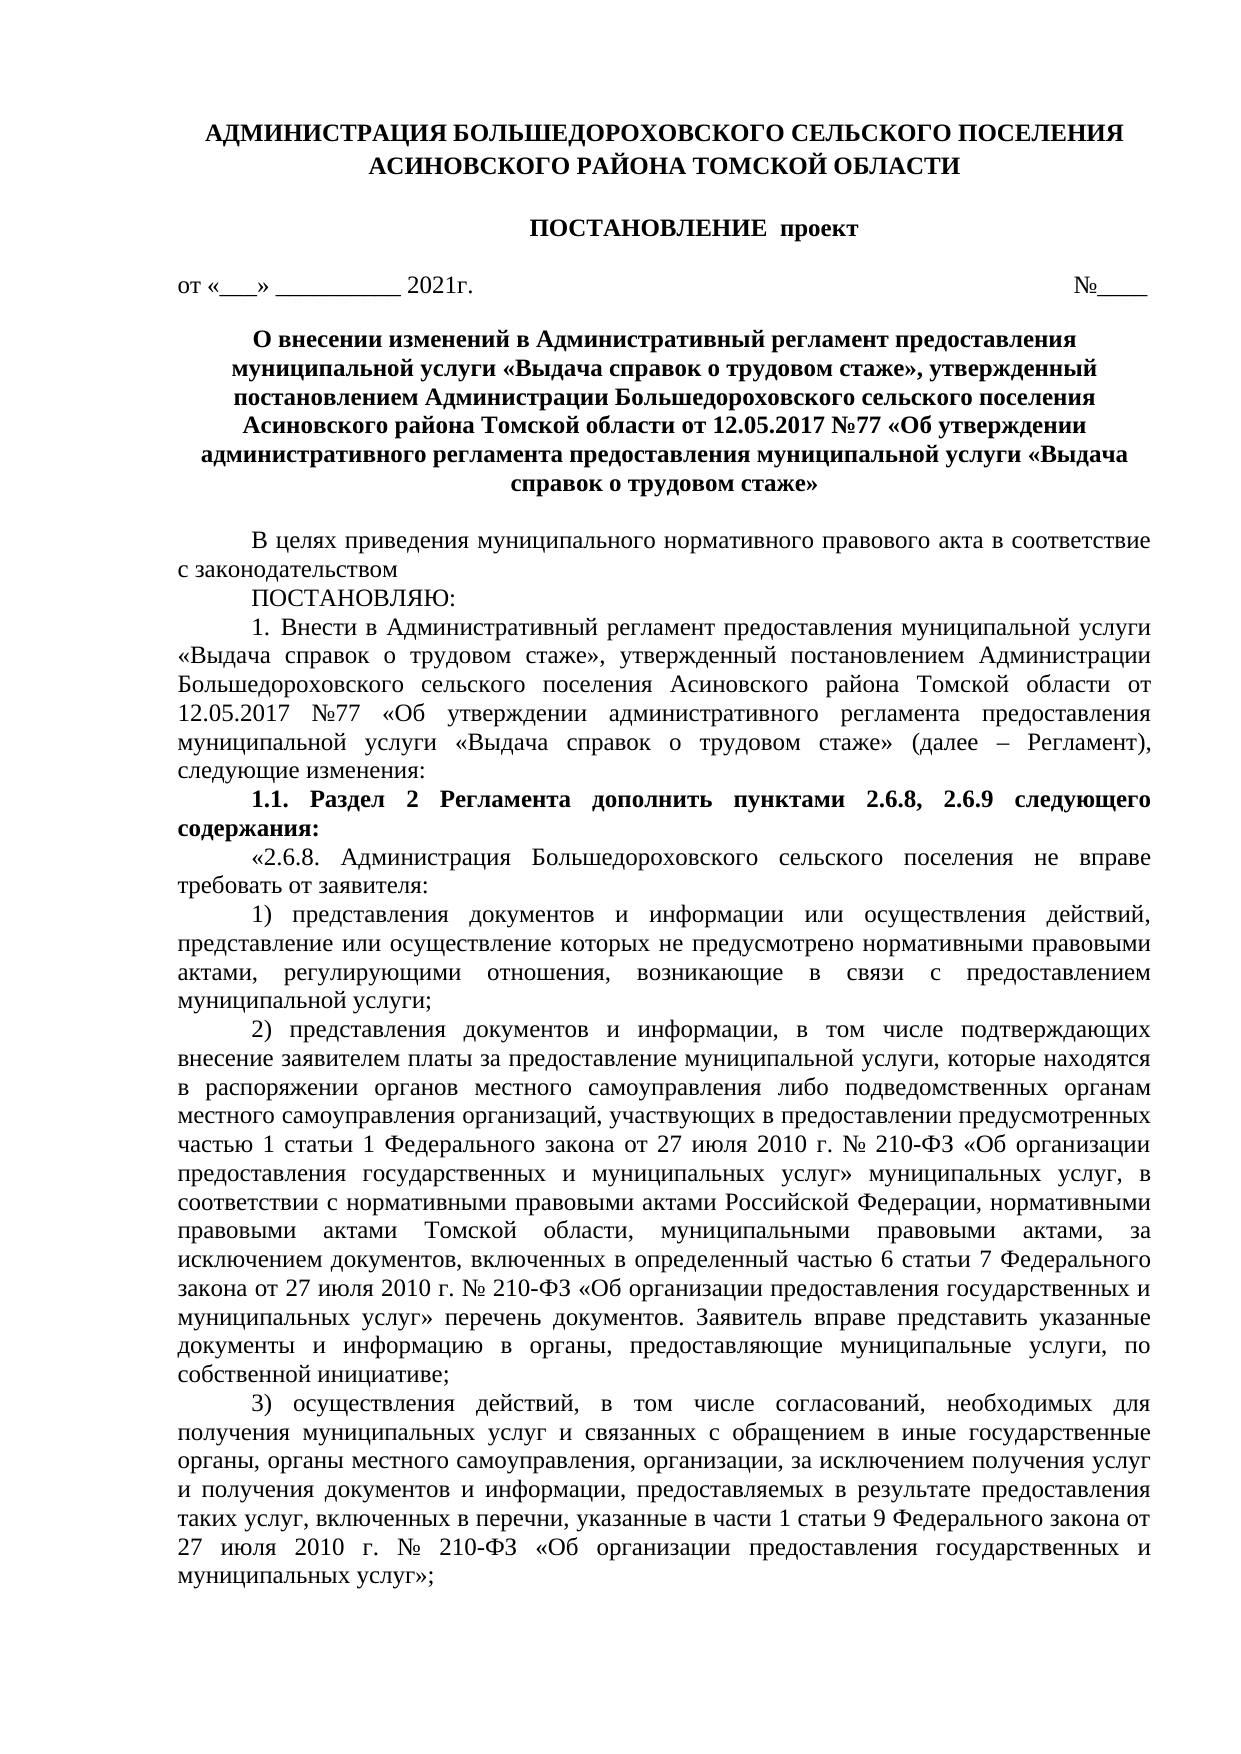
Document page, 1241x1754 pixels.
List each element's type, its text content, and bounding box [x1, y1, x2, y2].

text 1) представления документов и информации или осуществления действий, представление или осуществление которых не предусмотрено нормативными правовыми актами, регулирующими отношения, возникающие в связи с предоставлением муниципальной услуги; [177, 899, 1152, 1014]
text АДМИНИСТРАЦИЯ БОЛЬШЕДОРОХОВСКОГО СЕЛЬСКОГО ПОСЕЛЕНИЯ [177, 118, 1152, 147]
text 2) представления документов и информации, в том числе подтверждающих внесение заявителем платы за предоставление муниципальной услуги, которые находятся в распоряжении органов местного самоуправления либо подведомственных органам местного самоуправления организаций, участвующих в предоставлении предусмотренных частью 1 статьи 1 Федерального закона от 27 июля 2010 г. № 210-ФЗ «Об организации предоставления государственных и муниципальных услуг» муниципальных услуг, в соответствии с нормативными правовыми актами Российской Федерации, нормативными правовыми актами Томской области, муниципальными правовыми актами, за исключением документов, включенных в определенный частью 6 статьи 7 Федерального закона от 27 июля 2010 г. № 210-ФЗ «Об организации предоставления государственных и муниципальных услуг» перечень документов. Заявитель вправе представить указанные документы и информацию в органы, предоставляющие муниципальные услуги, по собственной инициативе; [177, 1014, 1152, 1388]
text «2.6.8. Администрация Большедороховского сельского поселения не вправе требовать от заявителя: [177, 842, 1152, 899]
text О внесении изменений в Административный регламент предоставления муниципальной услуги «Выдача справок о трудовом стаже», утвержденный постановлением Администрации Большедороховского сельского поселения Асиновского района Томской области от 12.05.2017 №77 «Об утверждении административного регламента предоставления муниципальной услуги «Выдача справок о трудовом стаже» [177, 324, 1152, 497]
text АСИНОВСКОГО РАЙОНА ТОМСКОЙ ОБЛАСТИ [177, 151, 1152, 180]
text 3) осуществления действий, в том числе согласований, необходимых для получения муниципальных услуг и связанных с обращением в иные государственные органы, органы местного самоуправления, организации, за исключением получения услуг и получения документов и информации, предоставляемых в результате предоставления таких услуг, включенных в перечни, указанные в части 1 статьи 9 Федерального закона от 27 июля 2010 г. № 210-ФЗ «Об организации предоставления государственных и муниципальных услуг»; [177, 1388, 1152, 1589]
text от «___» __________ 2021г. №____ [177, 270, 1152, 299]
text ПОСТАНОВЛЕНИЕ проект [236, 213, 1152, 242]
text ПОСТАНОВЛЯЮ: [177, 583, 1152, 612]
text 1.1. Раздел 2 Регламента дополнить пунктами 2.6.8, 2.6.9 следующего содержания: [177, 784, 1152, 842]
list Внести в Административный регламент предоставления муниципальной услуги «Выдача справок о трудовом стаже», утвержденный постановлением Администрации Большедороховского сельского поселения Асиновского района Томской области от 12.05.2017 №77 «Об утверждении административного регламента предоставления муниципальной услуги «Выдача справок о трудовом стаже» (далее – Регламент), следующие изменения: [177, 612, 1152, 784]
text В целях приведения муниципального нормативного правового акта в соответствие с законодательством [177, 526, 1152, 583]
